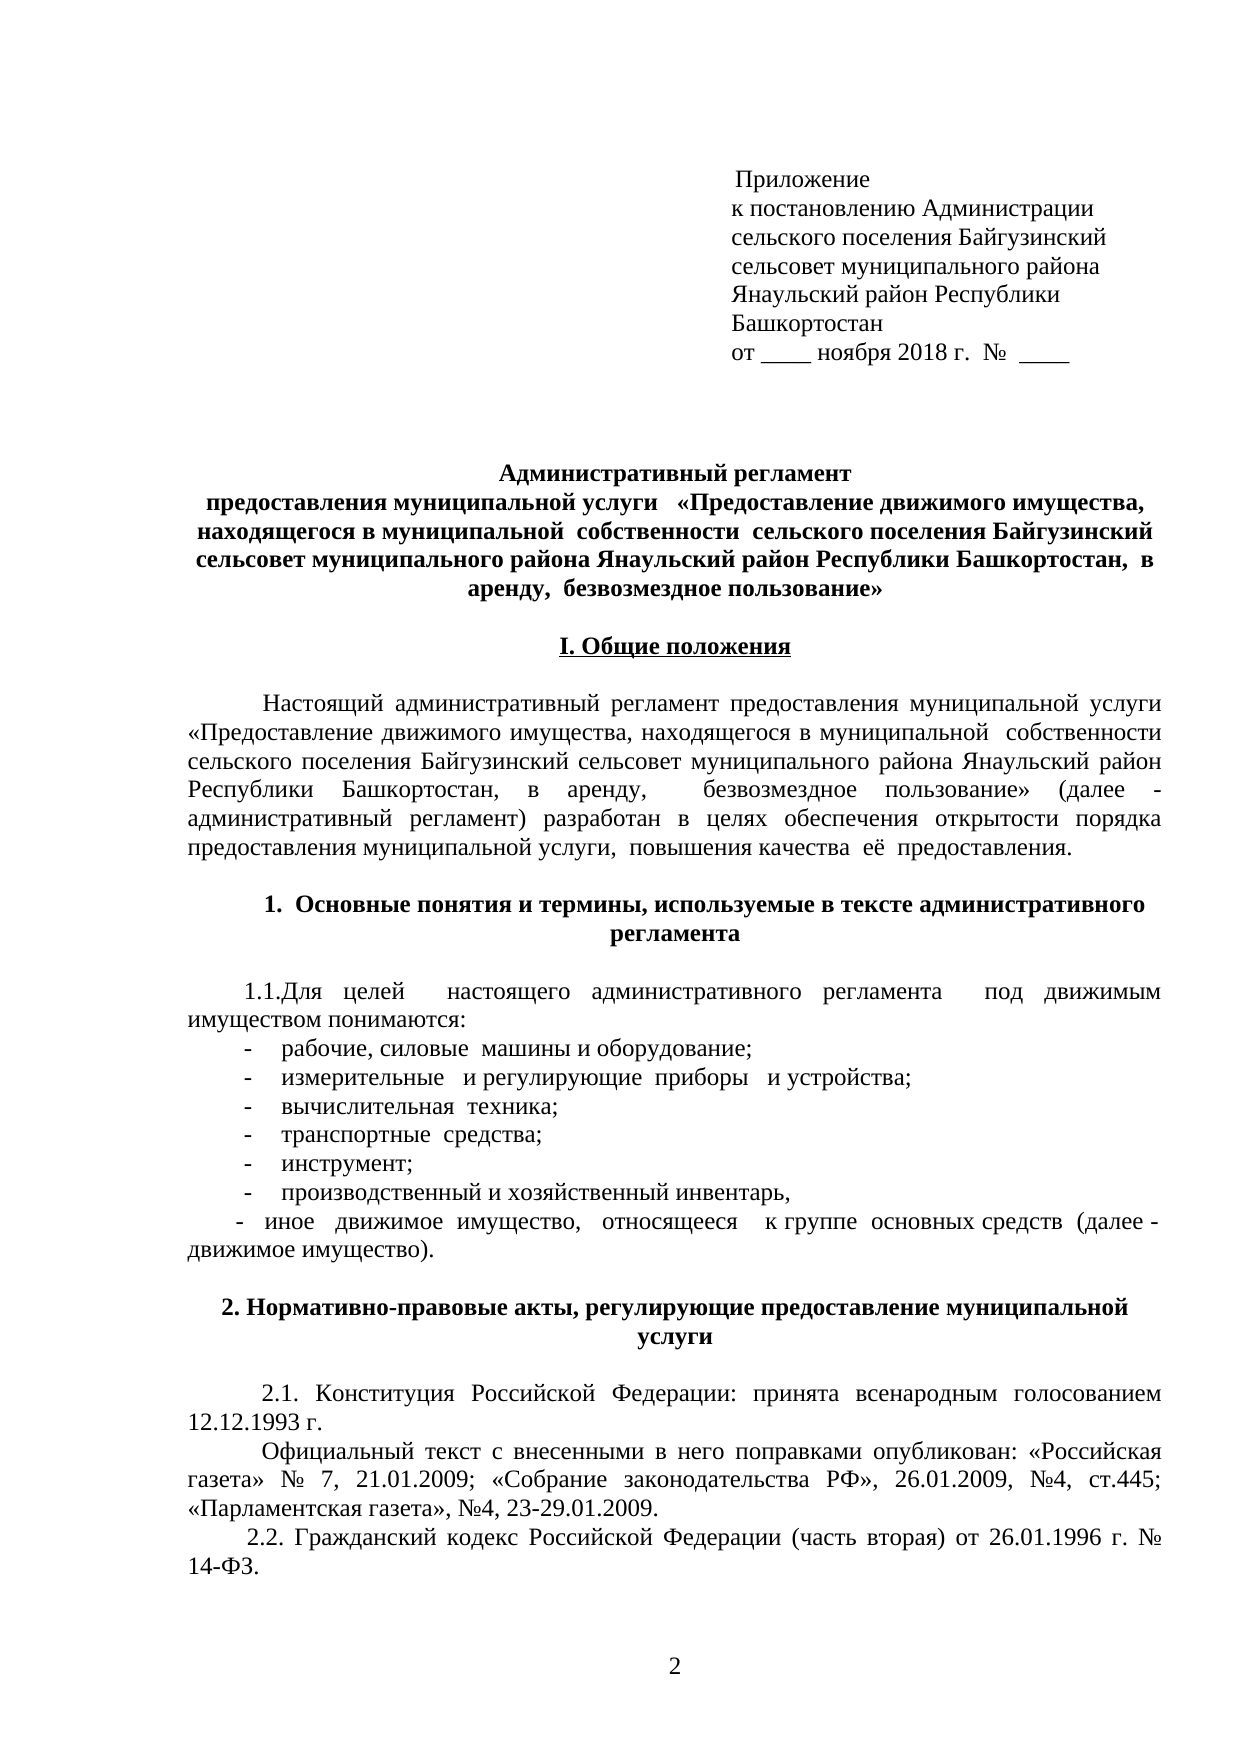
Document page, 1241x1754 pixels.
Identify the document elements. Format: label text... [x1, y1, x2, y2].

text Приложение [704, 164, 1162, 193]
text 2.1. Конституция Российской Федерации: принята всенародным голосованием 12.12.1993 г. [187, 1378, 1162, 1436]
text Общие положения [187, 631, 1162, 659]
text Административный регламент [187, 458, 1162, 487]
text Официальный текст с внесенными в него поправками опубликован: «Российская газета» № 7, 21.01.2009; «Собрание законодательства РФ», 26.01.2009, №4, ст.445; «Парламентская газета», №4, 23-29.01.2009. [187, 1436, 1162, 1522]
list измерительные и регулирующие приборы и устройства; [244, 1062, 1162, 1091]
list вычислительная техника; [244, 1091, 1162, 1119]
text 1.1.Для целей настоящего административного регламента под движимым имуществом понимаются: [187, 976, 1162, 1033]
list производственный и хозяйственный инвентарь, [244, 1177, 1162, 1206]
list рабочие, силовые машины и оборудование; [244, 1033, 1162, 1062]
text сельского поселения Байгузинский сельсовет муниципального района Янаульский район Республики Башкортостан [731, 222, 1162, 337]
text 1. Основные понятия и термины, используемые в тексте административного регламента [187, 889, 1162, 947]
text - иное движимое имущество, относящееся к группе основных средств (далее - движимое имущество). [187, 1206, 1162, 1263]
list инструмент; [244, 1148, 1162, 1177]
text Настоящий административный регламент предоставления муниципальной услуги «Предоставление движимого имущества, находящегося в муниципальной собственности сельского поселения Байгузинский сельсовет муниципального района Янаульский район Республики Башкортостан, в аренду, безвозмездное пользование» (далее - административный регламент) разработан в целях обеспечения открытости порядка предоставления муниципальной услуги, повышения качества её предоставления. [187, 688, 1162, 861]
text от ____ ноября 2018 г. № ____ [731, 337, 1162, 366]
text к постановлению Администрации [731, 193, 1162, 222]
list транспортные средства; [244, 1119, 1162, 1148]
text 2.2. Гражданский кодекс Российской Федерации (часть вторая) от 26.01.1996 г. № 14-ФЗ. [187, 1522, 1162, 1579]
text 2. Нормативно-правовые акты, регулирующие предоставление муниципальной услуги [187, 1292, 1162, 1349]
text предоставления муниципальной услуги «Предоставление движимого имущества, находящегося в муниципальной собственности сельского поселения Байгузинский сельсовет муниципального района Янаульский район Республики Башкортостан, в аренду, безвозмездное пользование» [187, 487, 1162, 602]
